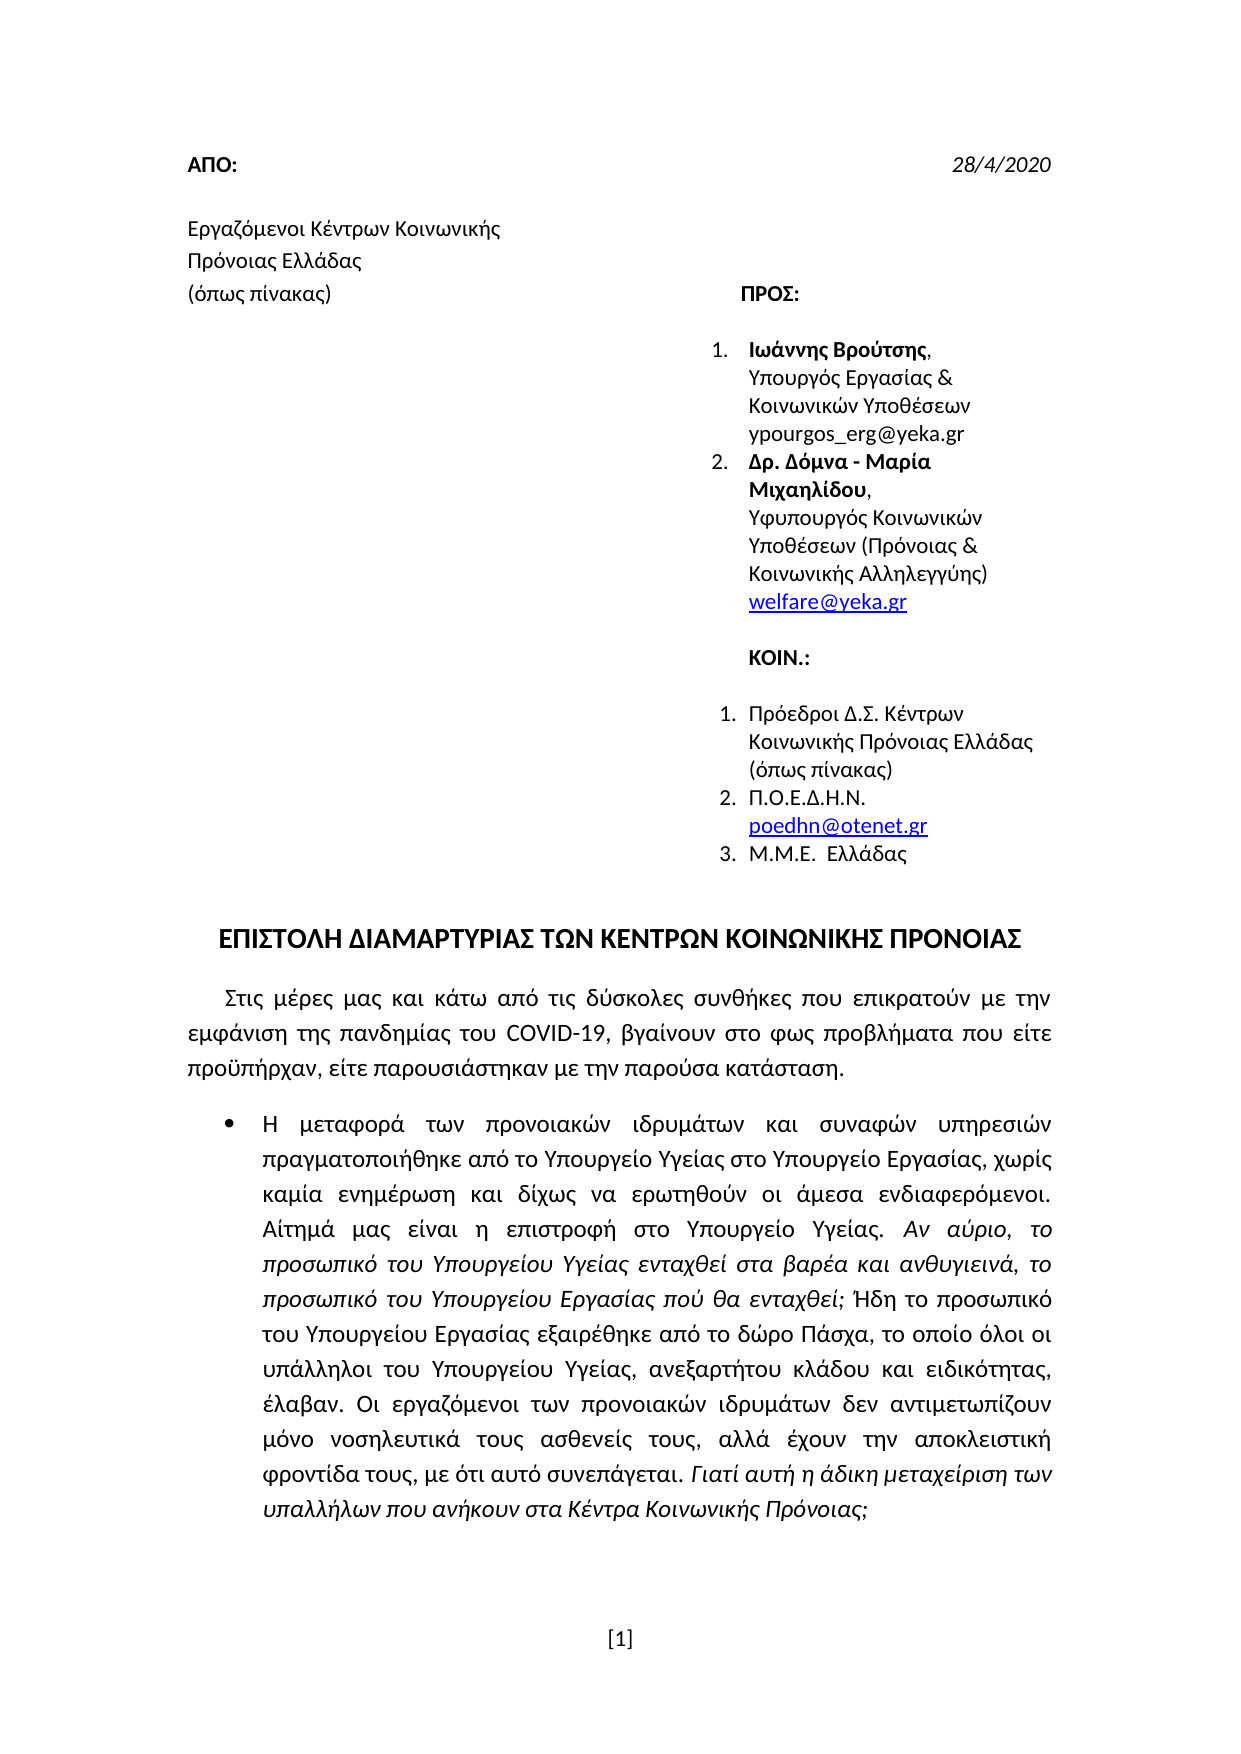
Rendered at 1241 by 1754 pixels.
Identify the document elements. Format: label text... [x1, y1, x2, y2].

text ΕΠΙΣΤΟΛΗ ΔΙΑΜΑΡΤΥΡΙΑΣ ΤΩΝ ΚΕΝΤΡΩΝ ΚΟΙΝΩΝΙΚΗΣ ΠΡΟΝΟΙΑΣ [187, 920, 1053, 956]
text (όπως πίνακας) ΠΡΟΣ: [187, 279, 1053, 307]
text ΑΠΟ: 28/4/2020 [187, 150, 1053, 178]
list Π.Ο.Ε.Δ.Η.Ν. [719, 783, 1053, 811]
list Πρόεδροι Δ.Σ. Κέντρων Κοινωνικής Πρόνοιας Ελλάδας (όπως πίνακας) [719, 699, 1053, 783]
list Μ.Μ.Ε. Ελλάδας [719, 839, 1053, 867]
list ΚΟΙΝ.: [748, 643, 1053, 671]
list Δρ. Δόμνα - Μαρία Μιχαηλίδου, Υφυπουργός Κοινωνικών Υποθέσεων (Πρόνοιας & Κοινωνικής Αλληλεγγύης) [711, 447, 1053, 587]
text Στις μέρες μας και κάτω από τις δύσκολες συνθήκες που επικρατούν με την εμφάνιση της πανδημίας του COVID-19, βγαίνουν στο φως προβλήματα που είτε προϋπήρχαν, είτε παρουσιάστηκαν με την παρούσα κατάσταση. [187, 982, 1053, 1082]
text Εργαζόμενοι Κέντρων Κοινωνικής [187, 214, 1053, 242]
list Η μεταφορά των προνοιακών ιδρυμάτων και συναφών υπηρεσιών πραγματοποιήθηκε από το Υπουργείο Υγείας στο Υπουργείο Εργασίας, χωρίς καμία ενημέρωση και δίχως να ερωτηθούν οι άμεσα ενδιαφερόμενοι. Αίτημά μας είναι η επιστροφή στο Υπουργείο Υγείας. Αν αύριο, το προσωπικό του Υπουργείου Υγείας ενταχθεί στα βαρέα και ανθυγιεινά, το προσωπικό του Υπουργείου Εργασίας πού θα ενταχθεί; Ήδη το προσωπικό του Υπουργείου Εργασίας εξαιρέθηκε από το δώρο Πάσχα, το οποίο όλοι οι υπάλληλοι του Υπουργείου Υγείας, ανεξαρτήτου κλάδου και ειδικότητας, έλαβαν. Οι εργαζόμενοι των προνοιακών ιδρυμάτων δεν αντιμετωπίζουν μόνο νοσηλευτικά τους ασθενείς τους, αλλά έχουν την αποκλειστική φροντίδα τους, με ότι αυτό συνεπάγεται. Γιατί αυτή η άδικη μεταχείριση των υπαλλήλων που ανήκουν στα Κέντρα Κοινωνικής Πρόνοιας; [225, 1108, 1053, 1523]
list ypourgos_erg@yeka.gr [748, 419, 1053, 447]
list poedhn@otenet.gr [749, 811, 1053, 839]
list Ιωάννης Βρούτσης, Υπουργός Εργασίας & Κοινωνικών Υποθέσεων [711, 335, 1053, 419]
text Πρόνοιας Ελλάδας [187, 247, 1053, 274]
list welfare@yeka.gr [748, 587, 1053, 615]
